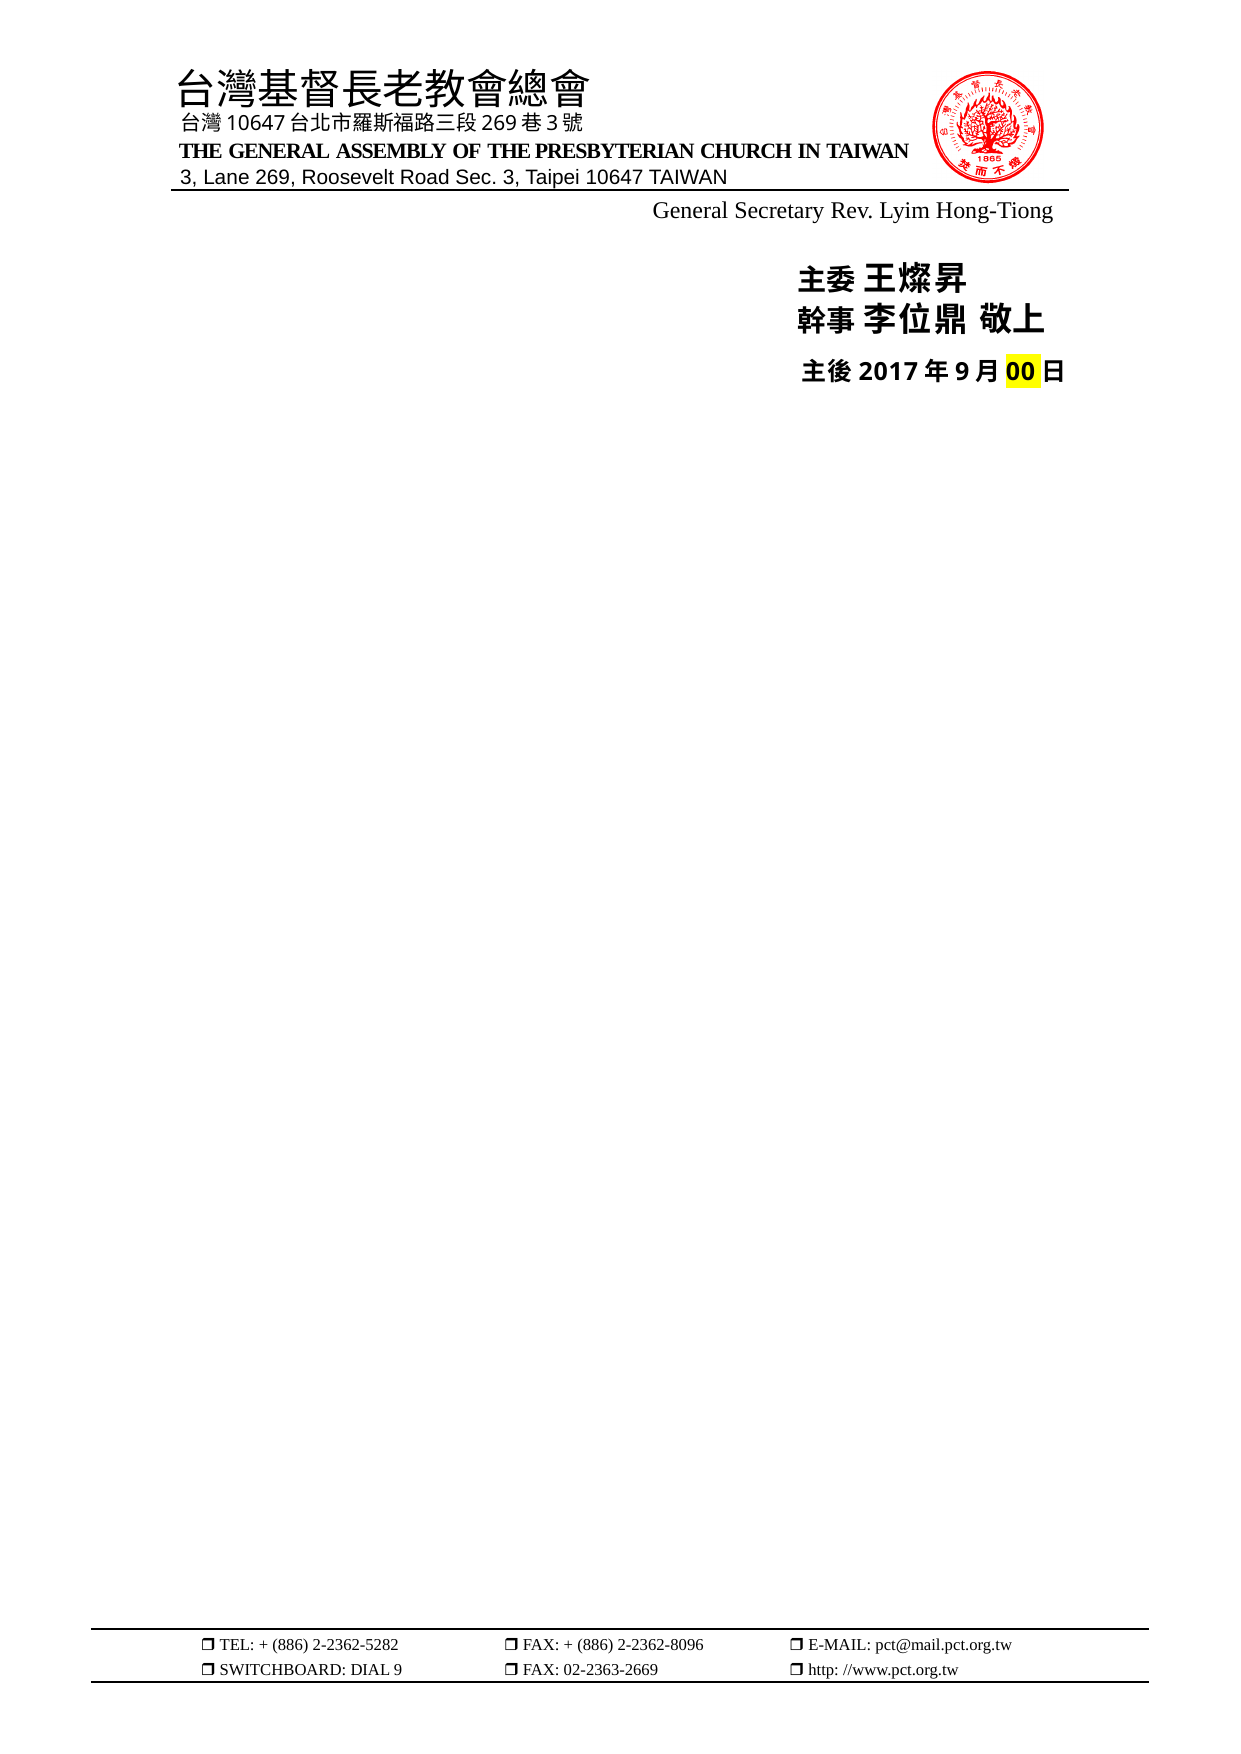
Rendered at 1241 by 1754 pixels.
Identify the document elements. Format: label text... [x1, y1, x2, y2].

text 主後2017年9月00日 [148, 351, 1081, 388]
text 主委 王燦昇 [148, 253, 1092, 299]
text 幹事 李位鼎 敬上 [148, 299, 1092, 339]
